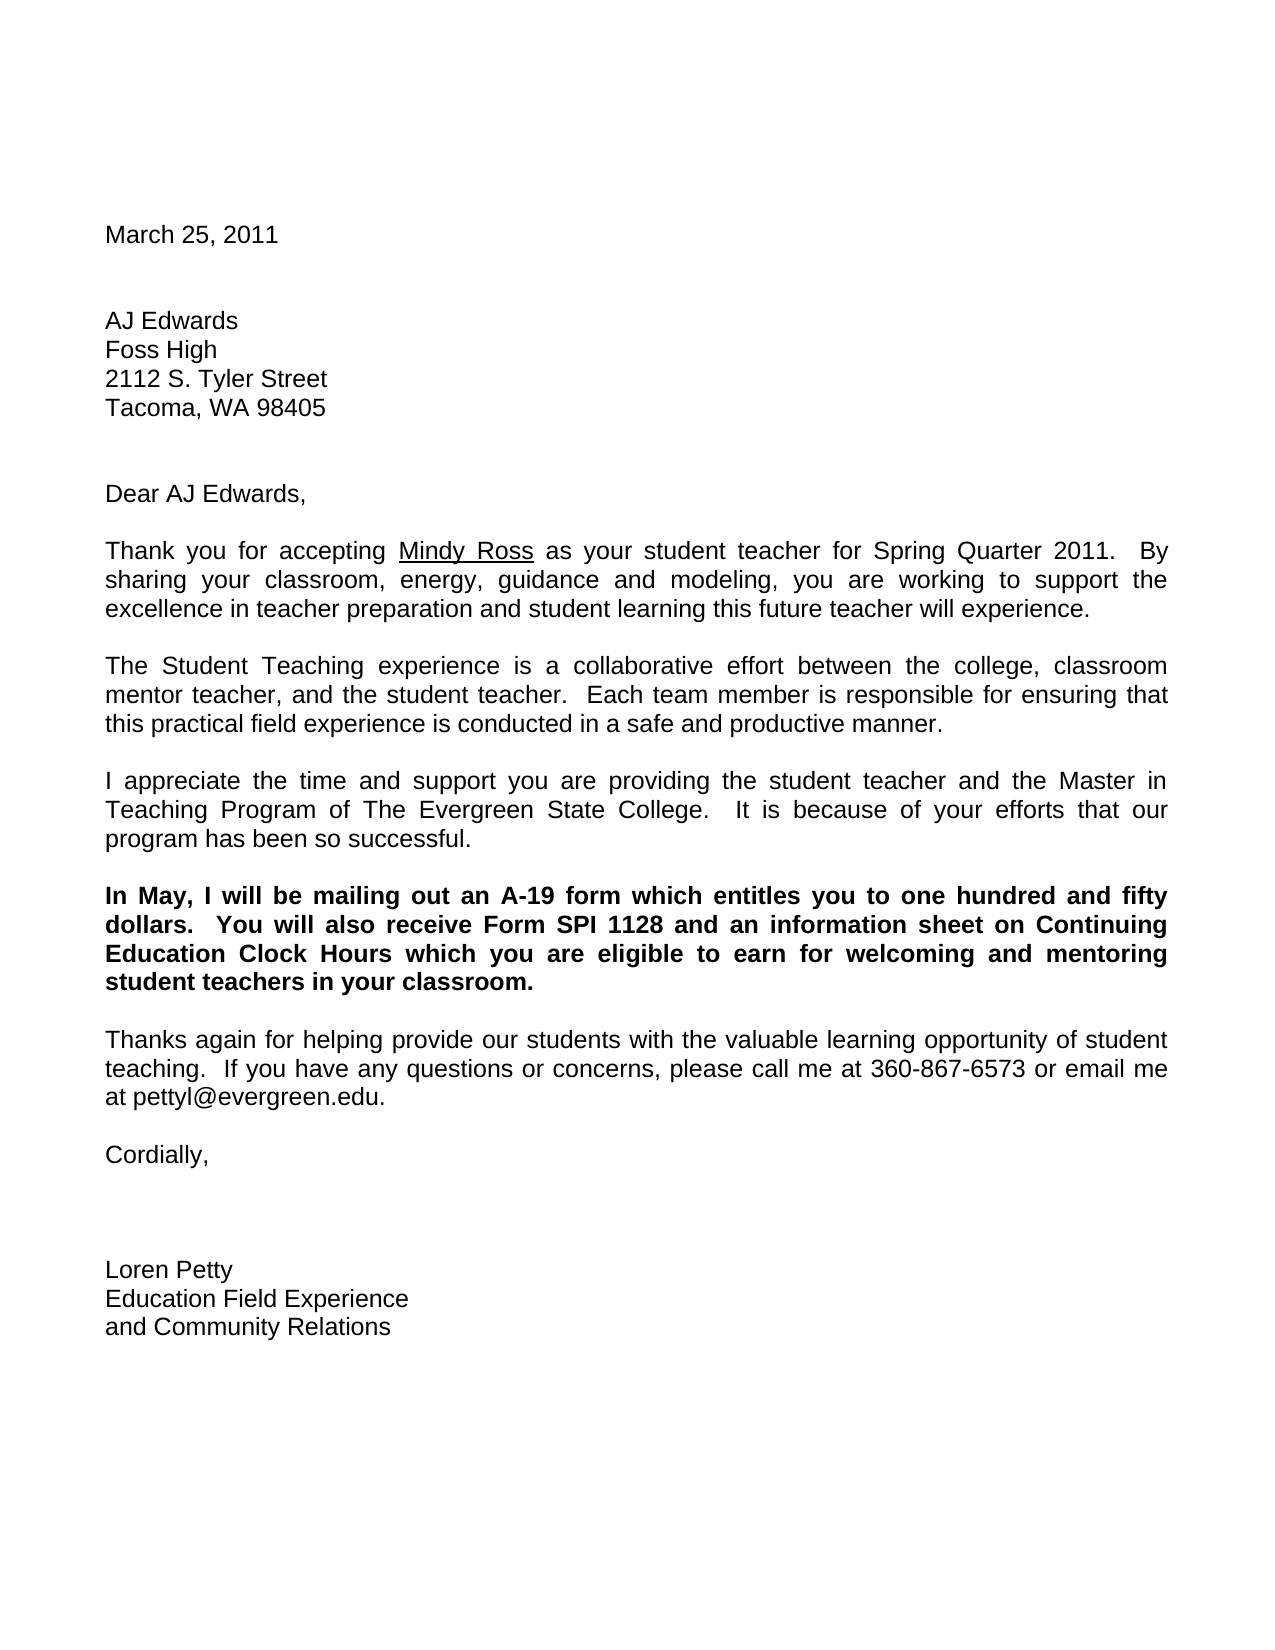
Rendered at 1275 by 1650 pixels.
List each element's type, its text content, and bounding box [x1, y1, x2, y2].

text Dear AJ Edwards, [105, 479, 1170, 507]
text March 25, 2011 [105, 220, 1170, 249]
text Foss High [105, 335, 1170, 364]
text Cordially, [105, 1140, 1170, 1169]
text AJ Edwards [105, 306, 1170, 335]
text The Student Teaching experience is a collaborative effort between the college, classroom mentor teacher, and the student teacher. Each team member is responsible for ensuring that this practical field experience is conducted in a safe and productive manner. [105, 651, 1170, 737]
text 2112 S. Tyler Street [105, 364, 1170, 392]
text I appreciate the time and support you are providing the student teacher and the Master in Teaching Program of The Evergreen State College. It is because of your efforts that our program has been so successful. [105, 766, 1170, 852]
text Loren Petty [105, 1255, 1170, 1284]
text Tacoma, WA 98405 [105, 392, 1170, 421]
text Education Field Experience [105, 1284, 1170, 1312]
text Thank you for accepting Mindy Ross as your student teacher for Spring Quarter 2011. By sharing your classroom, energy, guidance and modeling, you are working to support the excellence in teacher preparation and student learning this future teacher will experience. [105, 536, 1170, 622]
text In May, I will be mailing out an A-19 form which entitles you to one hundred and fifty dollars. You will also receive Form SPI 1128 and an information sheet on Continuing Education Clock Hours which you are eligible to earn for welcoming and mentoring student teachers in your classroom. [105, 881, 1170, 996]
text Thanks again for helping provide our students with the valuable learning opportunity of student teaching. If you have any questions or concerns, please call me at 360-867-6573 or email me at pettyl@evergreen.edu. [105, 1025, 1170, 1111]
text and Community Relations [105, 1312, 1170, 1341]
